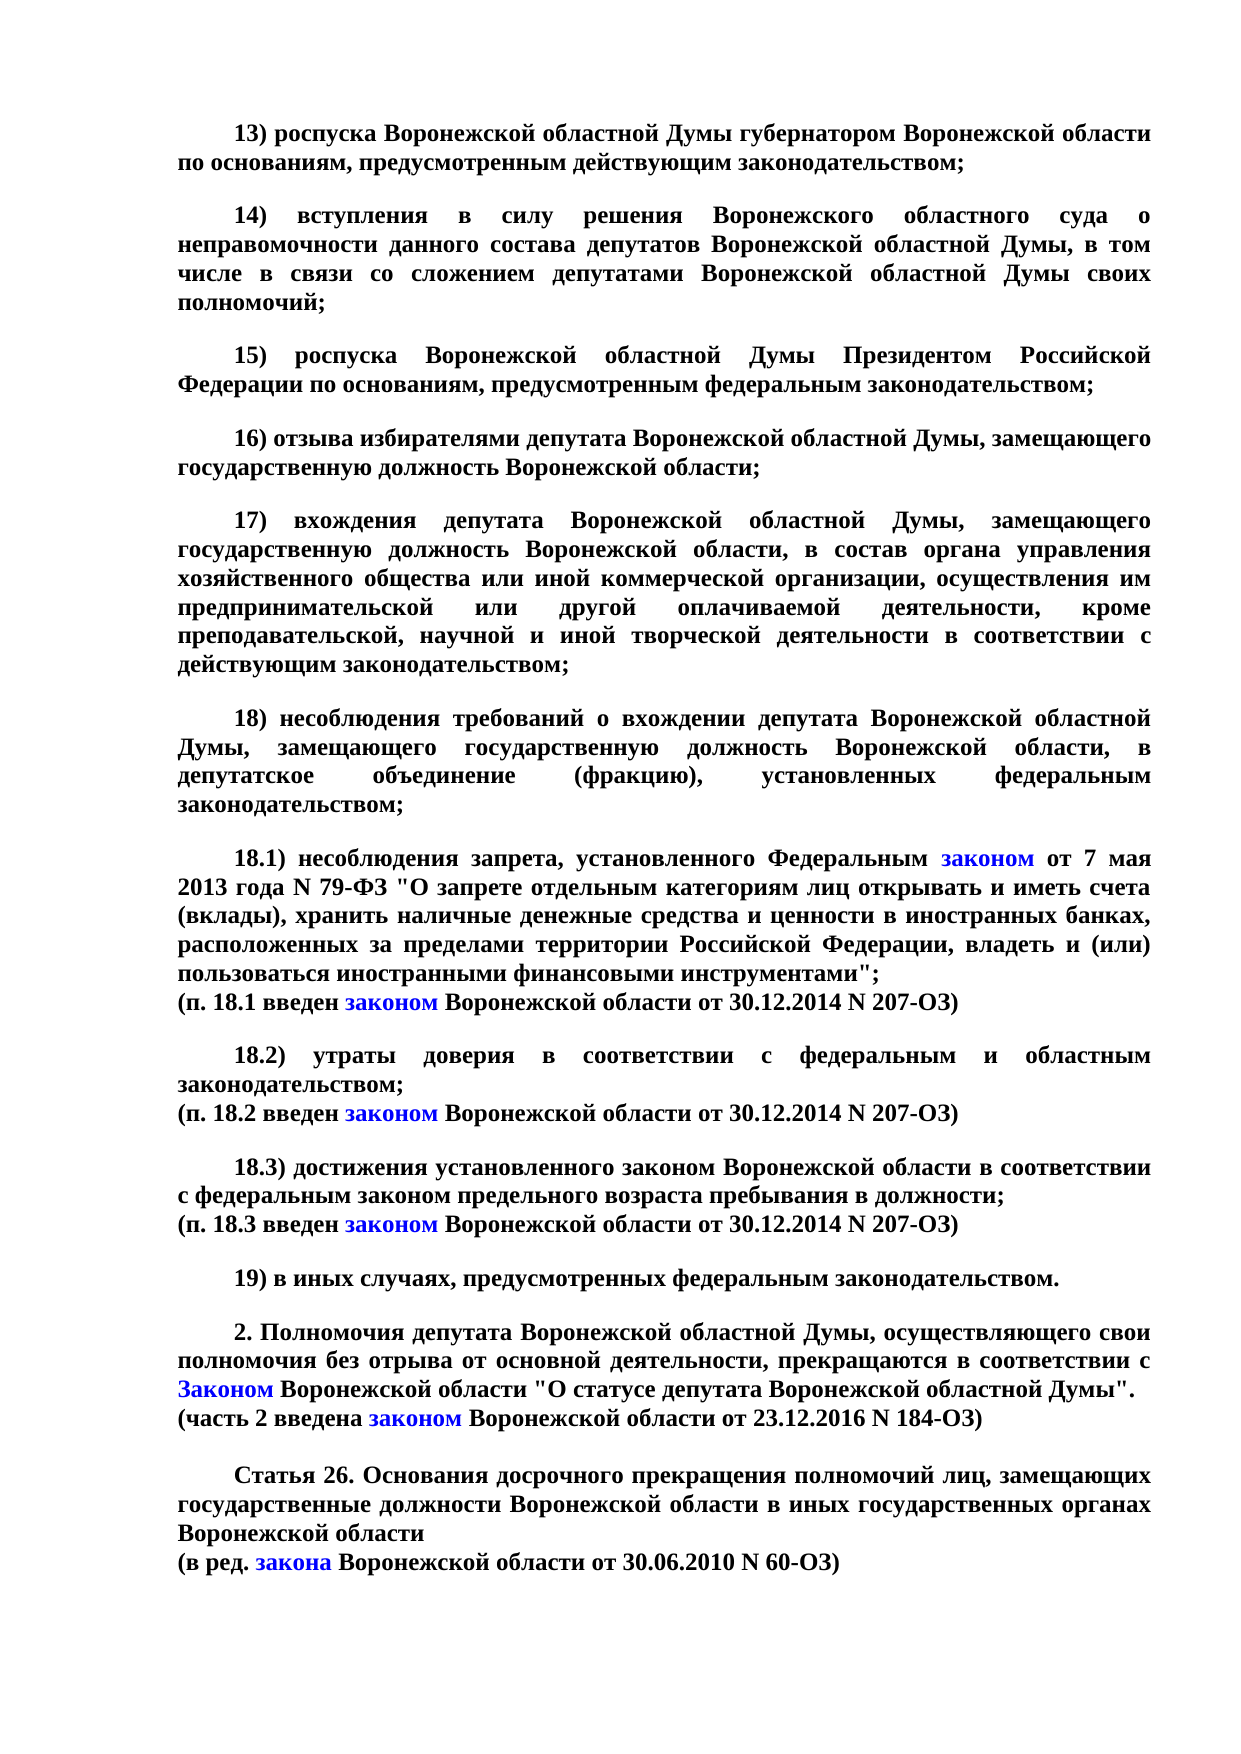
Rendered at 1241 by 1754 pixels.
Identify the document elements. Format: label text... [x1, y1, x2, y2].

text (часть 2 введена законом Воронежской области от 23.12.2016 N 184-ОЗ) [177, 1403, 1152, 1432]
text 14) вступления в силу решения Воронежского областного суда о неправомочности данного состава депутатов Воронежской областной Думы, в том числе в связи со сложением депутатами Воронежской областной Думы своих полномочий; [177, 201, 1152, 316]
text 16) отзыва избирателями депутата Воронежской областной Думы, замещающего государственную должность Воронежской области; [177, 423, 1152, 481]
text (п. 18.3 введен законом Воронежской области от 30.12.2014 N 207-ОЗ) [177, 1209, 1152, 1238]
text (в ред. закона Воронежской области от 30.06.2010 N 60-ОЗ) [177, 1547, 1152, 1576]
text 13) роспуска Воронежской областной Думы губернатором Воронежской области по основаниям, предусмотренным действующим законодательством; [177, 118, 1152, 176]
text 18) несоблюдения требований о вхождении депутата Воронежской областной Думы, замещающего государственную должность Воронежской области, в депутатское объединение (фракцию), установленных федеральным законодательством; [177, 703, 1152, 818]
text (п. 18.2 введен законом Воронежской области от 30.12.2014 N 207-ОЗ) [177, 1098, 1152, 1127]
text 17) вхождения депутата Воронежской областной Думы, замещающего государственную должность Воронежской области, в состав органа управления хозяйственного общества или иной коммерческой организации, осуществления им предпринимательской или другой оплачиваемой деятельности, кроме преподавательской, научной и иной творческой деятельности в соответствии с действующим законодательством; [177, 506, 1152, 678]
text 19) в иных случаях, предусмотренных федеральным законодательством. [177, 1263, 1152, 1292]
text 18.3) достижения установленного законом Воронежской области в соответствии с федеральным законом предельного возраста пребывания в должности; [177, 1152, 1152, 1209]
text (п. 18.1 введен законом Воронежской области от 30.12.2014 N 207-ОЗ) [177, 987, 1152, 1016]
text 18.2) утраты доверия в соответствии с федеральным и областным законодательством; [177, 1041, 1152, 1098]
text Статья 26. Основания досрочного прекращения полномочий лиц, замещающих государственные должности Воронежской области в иных государственных органах Воронежской области [177, 1461, 1152, 1547]
text 18.1) несоблюдения запрета, установленного Федеральным законом от 7 мая 2013 года N 79-ФЗ "О запрете отдельным категориям лиц открывать и иметь счета (вклады), хранить наличные денежные средства и ценности в иностранных банках, расположенных за пределами территории Российской Федерации, владеть и (или) пользоваться иностранными финансовыми инструментами"; [177, 843, 1152, 987]
text 15) роспуска Воронежской областной Думы Президентом Российской Федерации по основаниям, предусмотренным федеральным законодательством; [177, 341, 1152, 398]
text 2. Полномочия депутата Воронежской областной Думы, осуществляющего свои полномочия без отрыва от основной деятельности, прекращаются в соответствии с Законом Воронежской области "О статусе депутата Воронежской областной Думы". [177, 1317, 1152, 1403]
